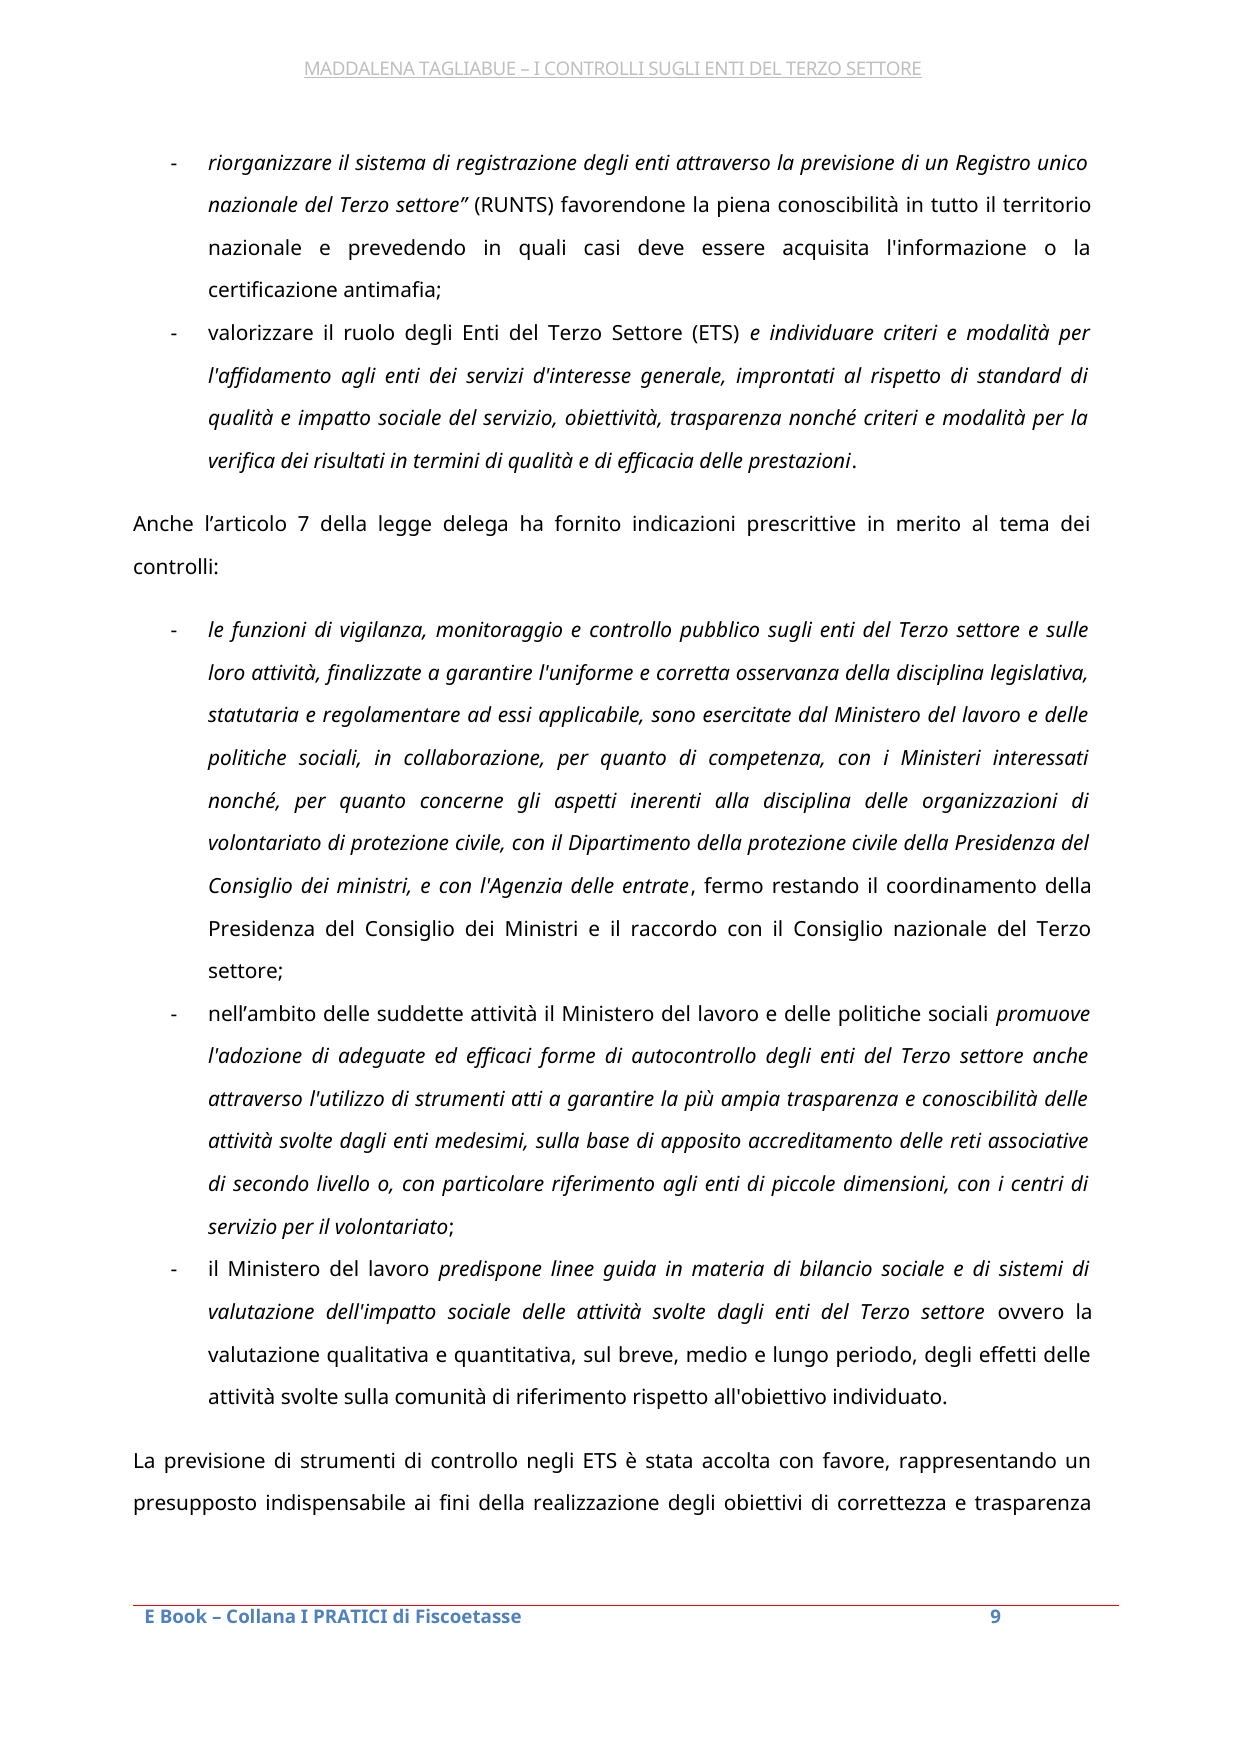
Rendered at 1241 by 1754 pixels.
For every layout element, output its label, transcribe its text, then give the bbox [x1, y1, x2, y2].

list valorizzare il ruolo degli Enti del Terzo Settore (ETS) e individuare criteri e modalità per l'affidamento agli enti dei servizi d'interesse generale, improntati al rispetto di standard di qualità e impatto sociale del servizio, obiettività, trasparenza nonché criteri e modalità per la verifica dei risultati in termini di qualità e di efficacia delle prestazioni. [170, 318, 1092, 474]
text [133, 1446, 1092, 1517]
list riorganizzare il sistema di registrazione degli enti attraverso la previsione di un Registro unico nazionale del Terzo settore” (RUNTS) favorendone la piena conoscibilità in tutto il territorio nazionale e prevedendo in quali casi deve essere acquisita l'informazione o la certificazione antimafia; [170, 148, 1092, 304]
list le funzioni di vigilanza, monitoraggio e controllo pubblico sugli enti del Terzo settore e sulle loro attività, finalizzate a garantire l'uniforme e corretta osservanza della disciplina legislativa, statutaria e regolamentare ad essi applicabile, sono esercitate dal Ministero del lavoro e delle politiche sociali, in collaborazione, per quanto di competenza, con i Ministeri interessati nonché, per quanto concerne gli aspetti inerenti alla disciplina delle organizzazioni di volontariato di protezione civile, con il Dipartimento della protezione civile della Presidenza del Consiglio dei ministri, e con l'Agenzia delle entrate, fermo restando il coordinamento della Presidenza del Consiglio dei Ministri e il raccordo con il Consiglio nazionale del Terzo settore; [170, 615, 1092, 985]
list nell’ambito delle suddette attività il Ministero del lavoro e delle politiche sociali promuove l'adozione di adeguate ed efficaci forme di autocontrollo degli enti del Terzo settore anche attraverso l'utilizzo di strumenti atti a garantire la più ampia trasparenza e conoscibilità delle attività svolte dagli enti medesimi, sulla base di apposito accreditamento delle reti associative di secondo livello o, con particolare riferimento agli enti di piccole dimensioni, con i centri di servizio per il volontariato; [170, 999, 1092, 1240]
text Anche l’articolo 7 della legge delega ha fornito indicazioni prescrittive in merito al tema dei controlli: [133, 509, 1092, 580]
list il Ministero del lavoro predispone linee guida in materia di bilancio sociale e di sistemi di valutazione dell'impatto sociale delle attività svolte dagli enti del Terzo settore ovvero la valutazione qualitativa e quantitativa, sul breve, medio e lungo periodo, degli effetti delle attività svolte sulla comunità di riferimento rispetto all'obiettivo individuato. [170, 1254, 1092, 1411]
